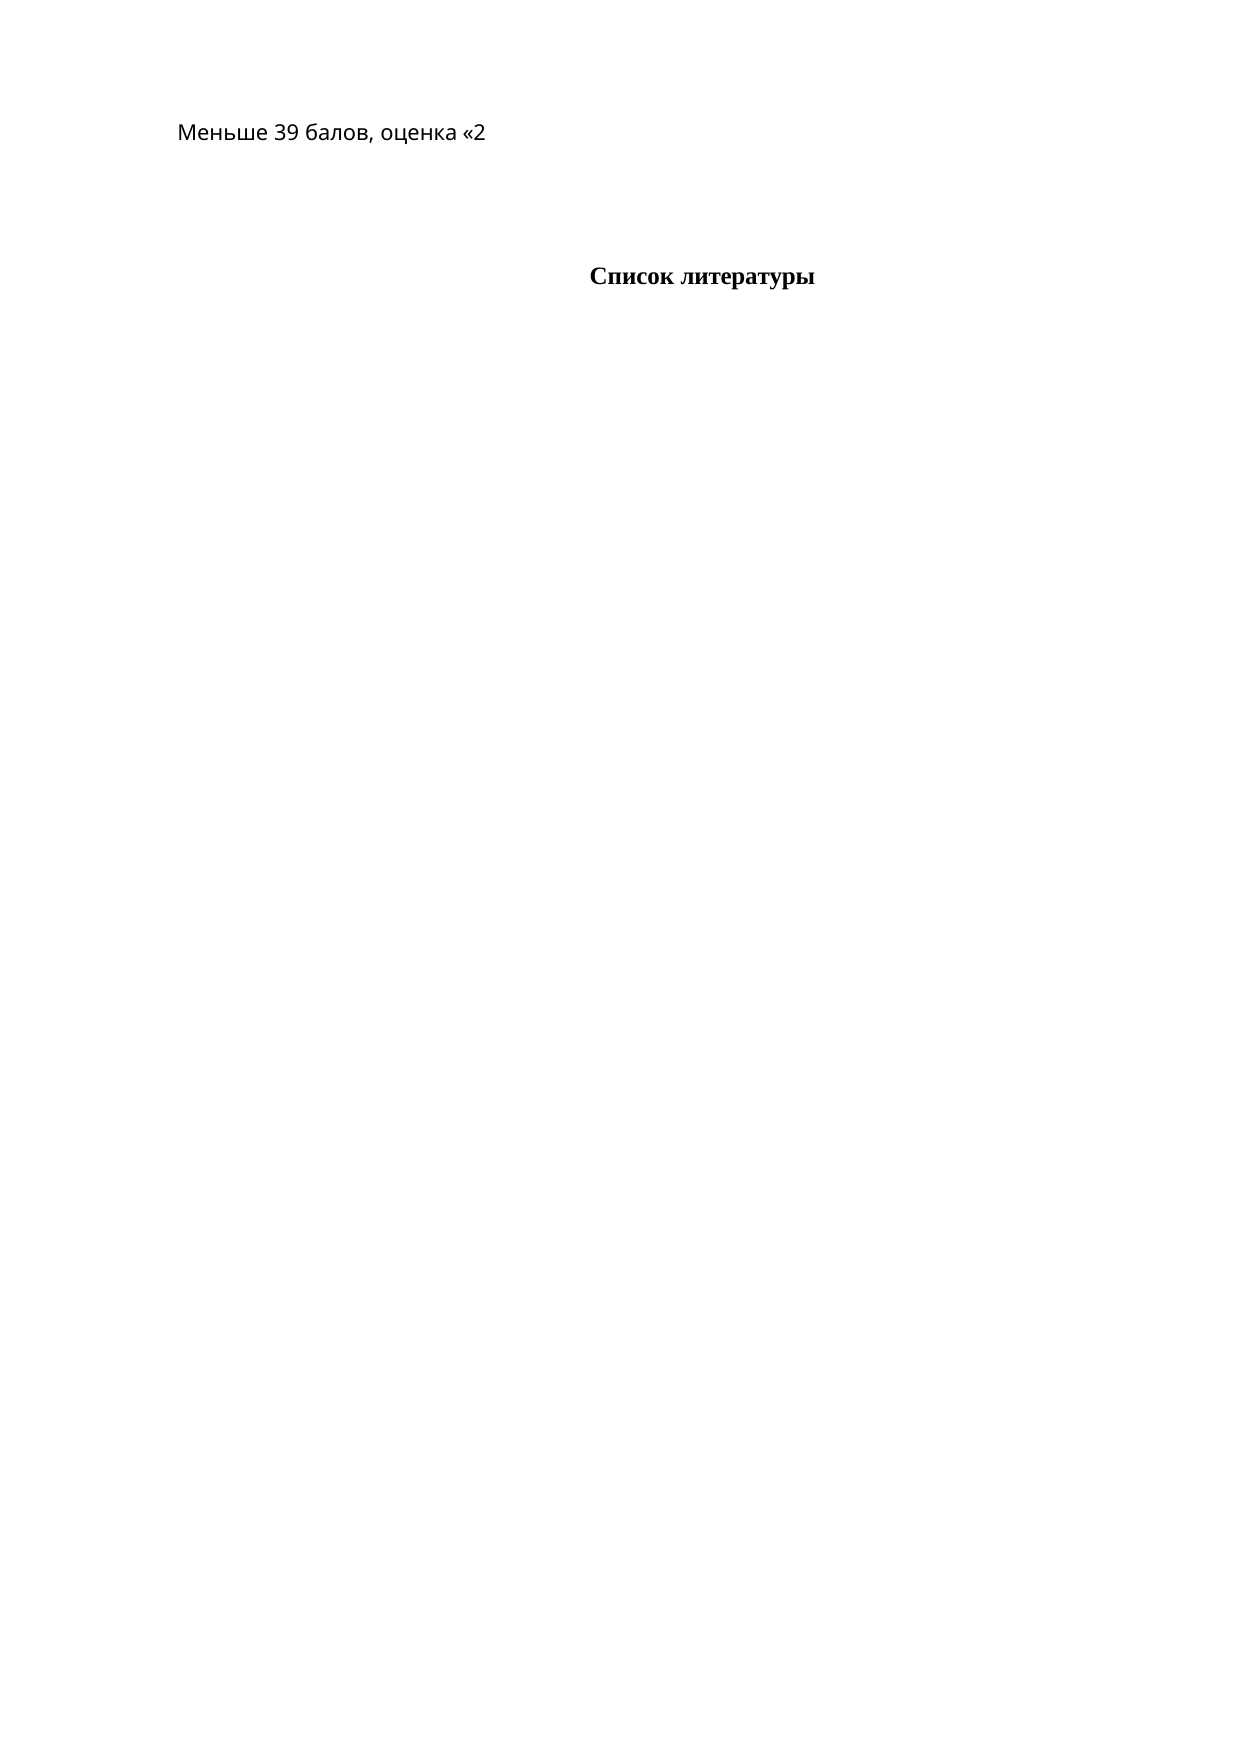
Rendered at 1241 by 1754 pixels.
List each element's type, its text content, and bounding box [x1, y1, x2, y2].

subtitle Список литературы [164, 261, 1240, 289]
text Меньше 39 балов, оценка «2 [177, 117, 1240, 146]
